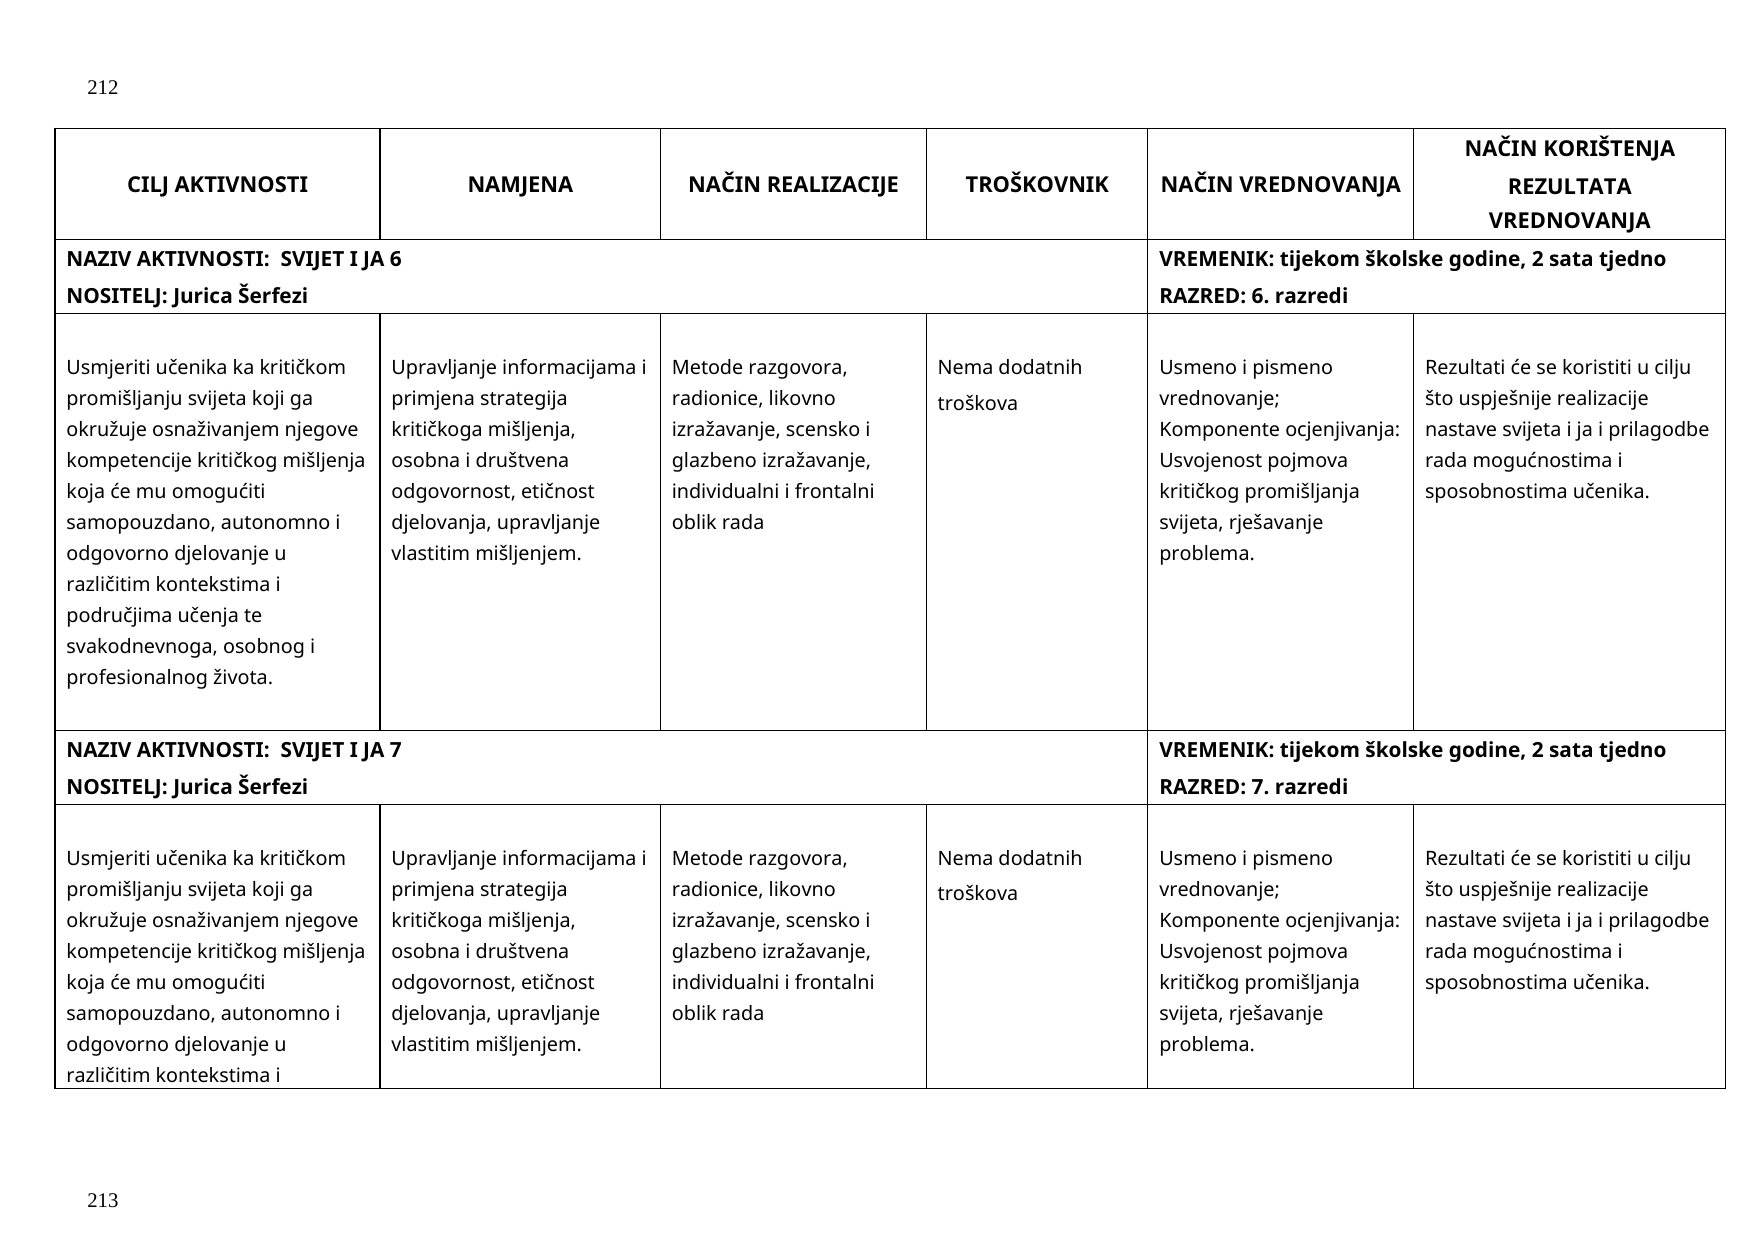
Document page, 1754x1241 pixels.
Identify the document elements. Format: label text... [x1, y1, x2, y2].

table_cell VREMENIK: tijekom školske godine, 2 sata tjedno RAZRED: 6. razredi [1148, 240, 1725, 313]
table_cell Usmeno i pismeno vrednovanje; Komponente ocjenjivanja: Usvojenost pojmova kritičkog promišljanja svijeta, rješavanje problema. [1148, 314, 1413, 730]
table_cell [1148, 805, 1413, 1088]
table_header TROŠKOVNIK [927, 129, 1147, 239]
table_cell Rezultati će se koristiti u cilju što uspješnije realizacije nastave svijeta i ja i prilagodbe rada mogućnostima i sposobnostima učenika. [1414, 314, 1725, 730]
table_header NAČIN VREDNOVANJA [1148, 129, 1413, 239]
table_header NAČIN KORIŠTENJA REZULTATA VREDNOVANJA [1414, 129, 1725, 239]
table_header NAMJENA [381, 129, 660, 239]
table_cell Metode razgovora, radionice, likovno izražavanje, scensko i glazbeno izražavanje, individualni i frontalni oblik rada [661, 314, 926, 730]
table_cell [1414, 805, 1725, 1088]
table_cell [661, 805, 926, 1088]
table_header NAČIN REALIZACIJE [661, 129, 926, 239]
table_cell NAZIV AKTIVNOSTI: SVIJET I JA 6 NOSITELJ: Jurica Šerfezi [56, 240, 1147, 313]
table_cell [381, 805, 660, 1088]
table_cell VREMENIK: tijekom školske godine, 2 sata tjedno RAZRED: 7. razredi [1148, 731, 1725, 804]
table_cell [927, 805, 1147, 1088]
table_cell Nema dodatnih troškova [927, 314, 1147, 730]
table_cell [56, 805, 379, 1088]
table_cell NAZIV AKTIVNOSTI: SVIJET I JA 7 NOSITELJ: Jurica Šerfezi [56, 731, 1147, 804]
table_header CILJ AKTIVNOSTI [56, 129, 379, 239]
